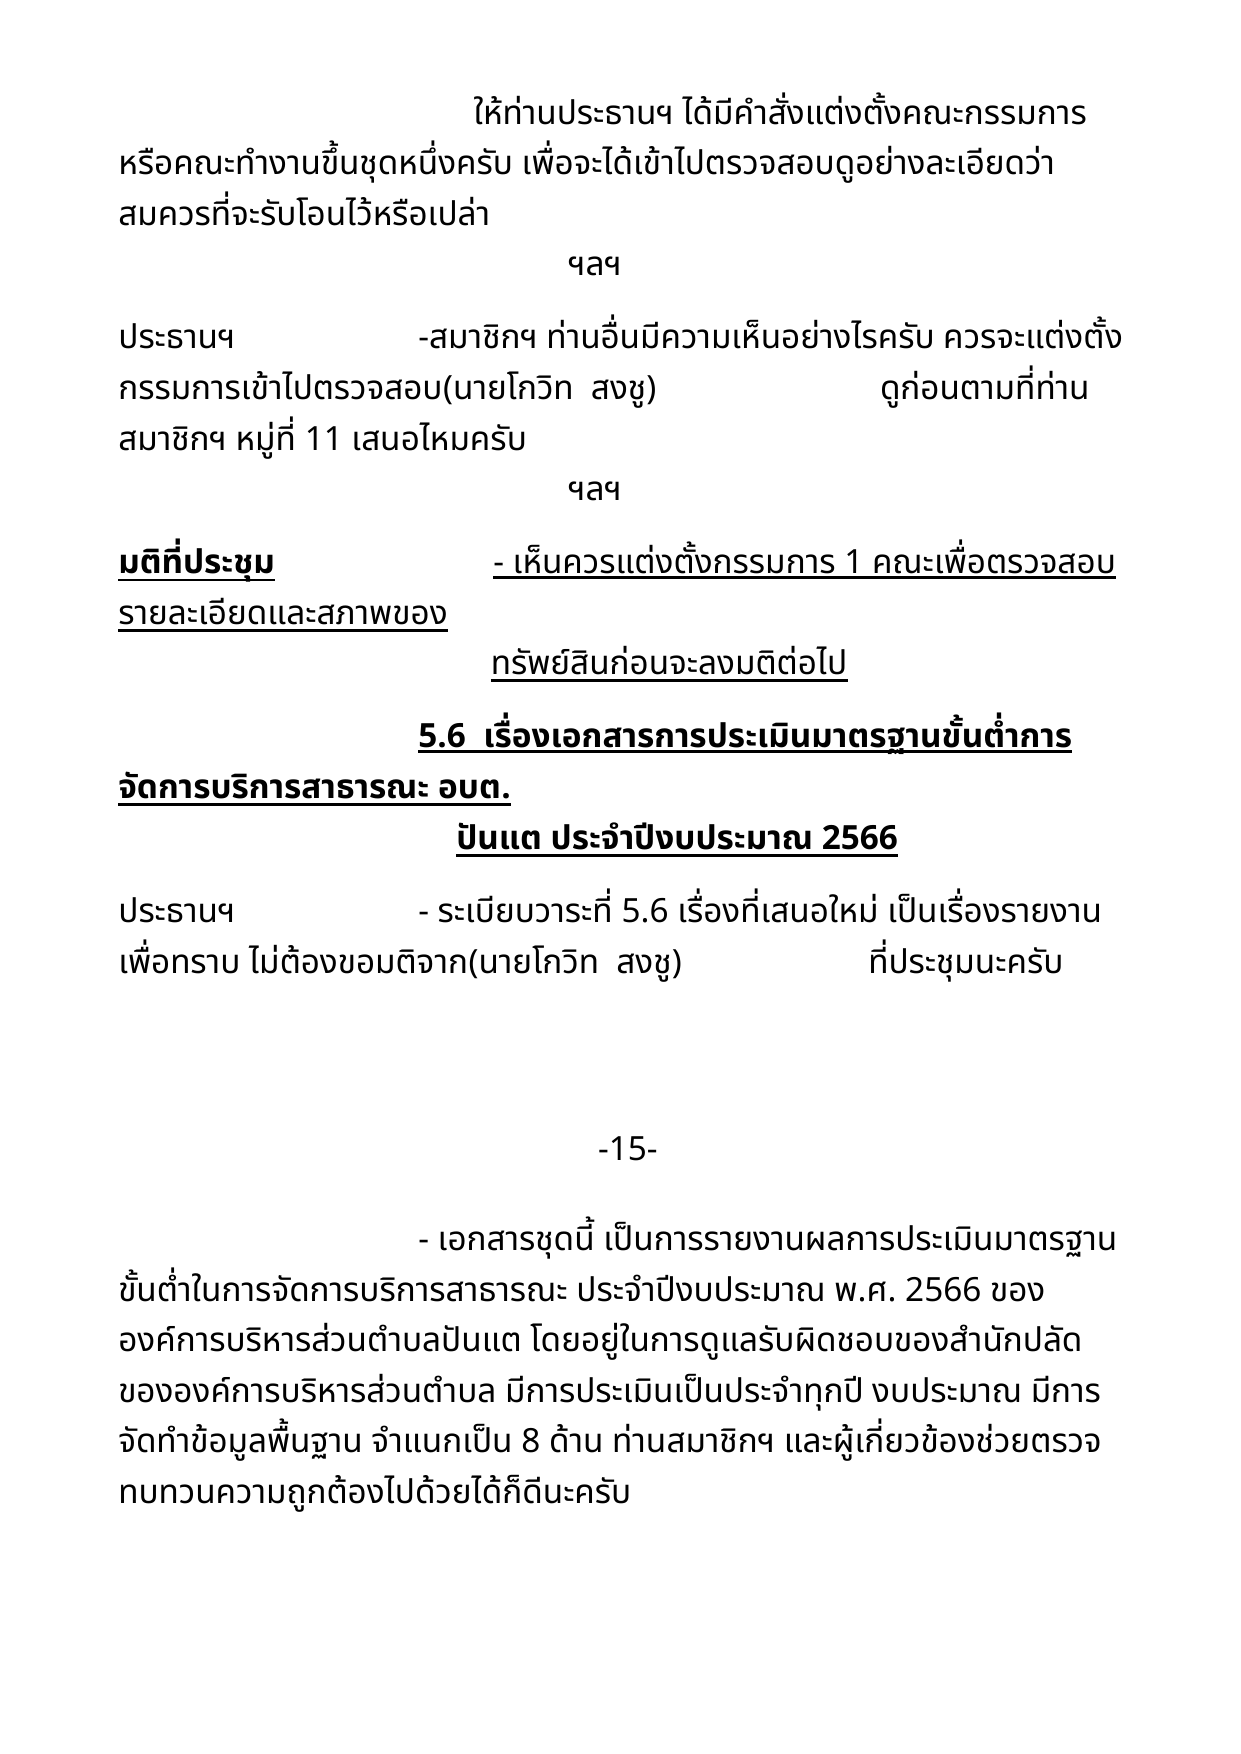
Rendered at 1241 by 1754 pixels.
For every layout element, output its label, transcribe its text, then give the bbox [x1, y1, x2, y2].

text ให้ท่านประธานฯ ได้มีคำสั่งแต่งตั้งคณะกรรมการหรือคณะทำงานขึ้นชุดหนึ่งครับ เพื่อจะได้เข้าไปตรวจสอบดูอย่างละเอียดว่าสมควรที่จะรับโอนไว้หรือเปล่า [118, 89, 1137, 240]
text ทรัพย์สินก่อนจะลงมติต่อไป [118, 639, 1137, 689]
text มติที่ประชุม - เห็นควรแต่งตั้งกรรมการ 1 คณะเพื่อตรวจสอบรายละเอียดและสภาพของ [118, 538, 1137, 639]
text ประธานฯ -สมาชิกฯ ท่านอื่นมีความเห็นอย่างไรครับ ควรจะแต่งตั้งกรรมการเข้าไปตรวจสอบ(นายโกวิท สงชู) ดูก่อนตามที่ท่านสมาชิกฯ หมู่ที่ 11 เสนอไหมครับ [118, 313, 1137, 465]
text ฯลฯ [118, 240, 1137, 290]
text ประธานฯ - ระเบียบวาระที่ 5.6 เรื่องที่เสนอใหม่ เป็นเรื่องรายงานเพื่อทราบ ไม่ต้องขอมติจาก(นายโกวิท สงชู) ที่ประชุมนะครับ [118, 887, 1137, 988]
text ฯลฯ [118, 465, 1137, 515]
text ปันแต ประจำปีงบประมาณ 2566 [118, 813, 1137, 864]
text -15- [118, 1124, 1137, 1170]
text 5.6 เรื่องเอกสารการประเมินมาตรฐานขั้นต่ำการจัดการบริการสาธารณะ อบต. [118, 712, 1137, 813]
text - เอกสารชุดนี้ เป็นการรายงานผลการประเมินมาตรฐานขั้นต่ำในการจัดการบริการสาธารณะ ประจำปีงบประมาณ พ.ศ. 2566 ขององค์การบริหารส่วนตำบลปันแต โดยอยู่ในการดูแลรับผิดชอบของสำนักปลัดขององค์การบริหารส่วนตำบล มีการประเมินเป็นประจำทุกปี งบประมาณ มีการจัดทำข้อมูลพื้นฐาน จำแนกเป็น 8 ด้าน ท่านสมาชิกฯ และผู้เกี่ยวข้องช่วยตรวจทบทวนความถูกต้องไปด้วยได้ก็ดีนะครับ [118, 1215, 1137, 1518]
